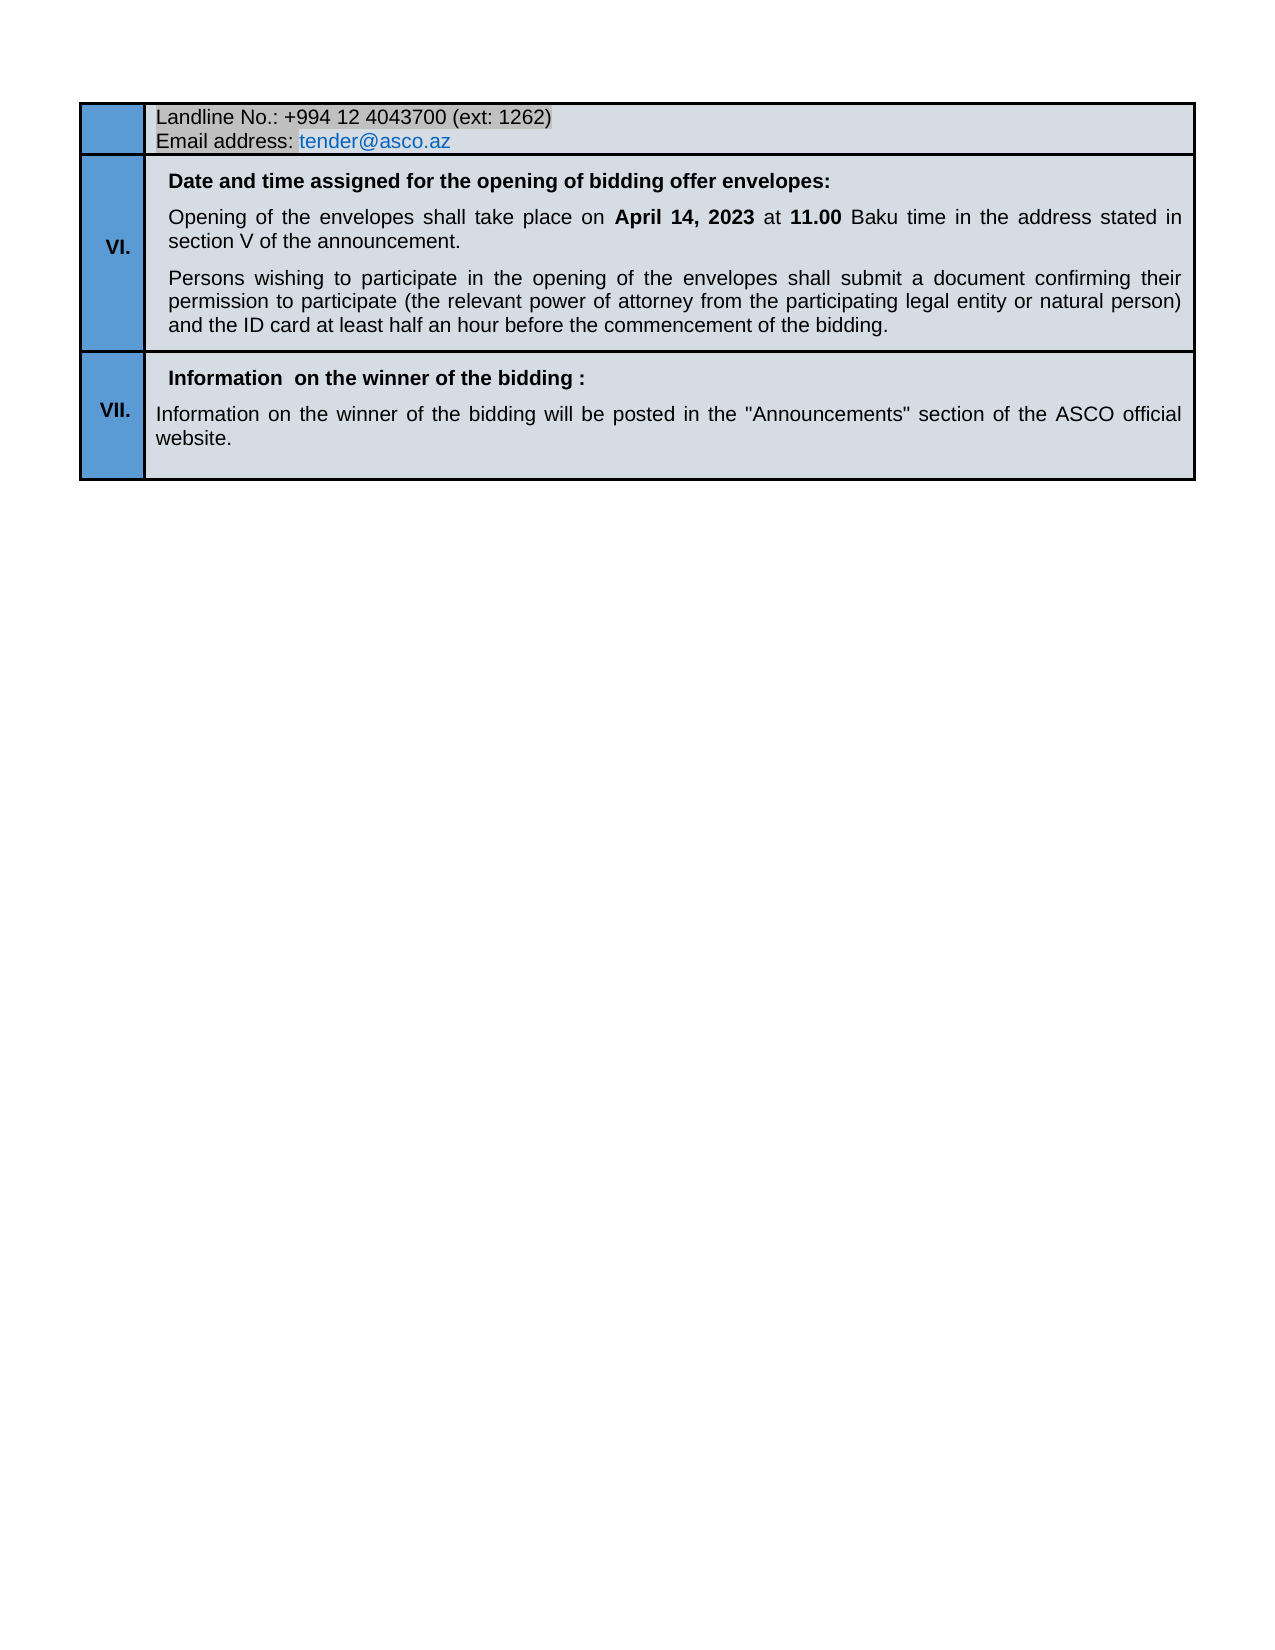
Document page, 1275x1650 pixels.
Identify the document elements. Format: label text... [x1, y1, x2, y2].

table_cell [82, 156, 143, 350]
table_cell [82, 105, 143, 153]
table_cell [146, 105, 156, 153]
table_cell Information on the winner of the bidding : Information on the winner of the bidding will be posted in the "Announcements" section of the ASCO official website. [146, 353, 1193, 478]
table_cell Date and time assigned for the opening of bidding offer envelopes: Opening of the envelopes shall take place on April 14, 2023 at 11.00 Baku time in the address stated in section V of the announcement. Persons wishing to participate in the opening of the envelopes shall submit a document confirming their permission to participate (the relevant power of attorney from the participating legal entity or natural person) and the ID card at least half an hour before the commencement of the bidding. [146, 156, 1193, 350]
table_cell [82, 353, 143, 478]
